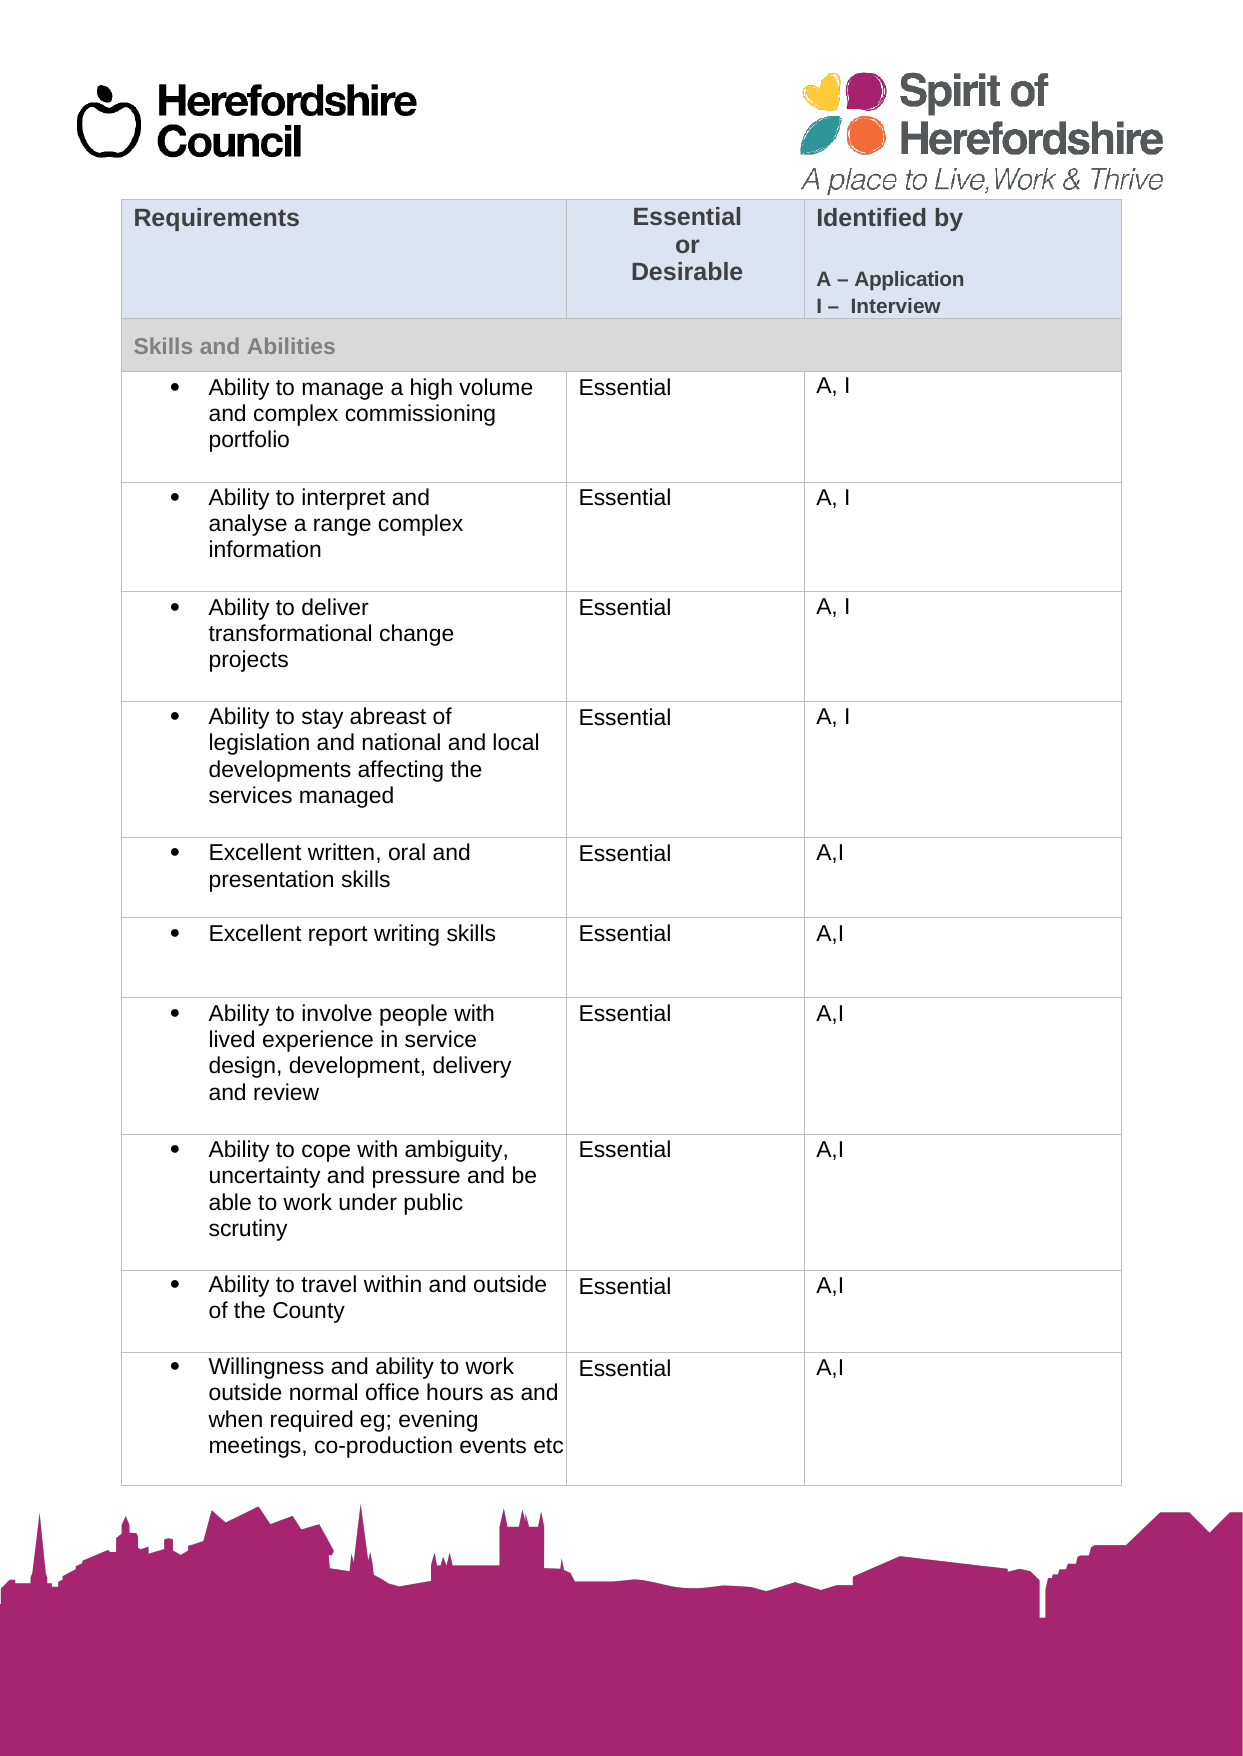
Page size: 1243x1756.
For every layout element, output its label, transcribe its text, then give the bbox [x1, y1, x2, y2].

table_cell Ability to travel within and outside of the County [122, 1271, 566, 1352]
table_cell A, I [805, 372, 1121, 482]
table_cell Essential [567, 372, 804, 482]
picture [789, 56, 1172, 199]
table_cell A, I [805, 592, 1121, 701]
table_cell Essential [567, 702, 804, 837]
table_cell Essential [567, 918, 804, 997]
table_cell A, I [805, 483, 1121, 591]
table_cell Essential [567, 592, 804, 701]
table_cell Essential [567, 483, 804, 591]
table_cell Ability to deliver transformational change projects [122, 592, 566, 701]
table_cell Ability to involve people with lived experience in service design, development, delivery and review [122, 998, 566, 1133]
picture [0, 1492, 1243, 1756]
table_cell A, I [805, 702, 1121, 837]
table_header Identified by A – Application I – Interview [805, 200, 1121, 318]
table_header Requirements [122, 200, 566, 318]
table_cell A,I [805, 998, 1121, 1133]
table_header Essential or Desirable [567, 200, 804, 318]
table_cell A,I [805, 918, 1121, 997]
table_cell Essential [567, 838, 804, 917]
table_cell Excellent written, oral and presentation skills [122, 838, 566, 917]
picture [67, 75, 421, 163]
table_cell Ability to manage a high volume and complex commissioning portfolio [122, 372, 566, 482]
table_cell A,I [805, 1135, 1121, 1270]
table_cell Skills and Abilities [122, 319, 1121, 371]
table_cell Essential [567, 1271, 804, 1352]
table_cell Essential [567, 998, 804, 1133]
table_cell Essential [567, 1353, 804, 1484]
table_cell Ability to interpret and analyse a range complex information [122, 483, 566, 591]
table_cell A,I [805, 1271, 1121, 1352]
table_cell Excellent report writing skills [122, 918, 566, 997]
table_cell Essential [567, 1135, 804, 1270]
table_cell A,I [805, 838, 1121, 917]
table_cell A,I [805, 1353, 1121, 1484]
table_cell Willingness and ability to work outside normal office hours as and when required eg; evening meetings, co-production events etc [122, 1353, 566, 1484]
table_cell Ability to cope with ambiguity, uncertainty and pressure and be able to work under public scrutiny [122, 1135, 566, 1270]
table_cell Ability to stay abreast of legislation and national and local developments affecting the services managed [122, 702, 566, 837]
